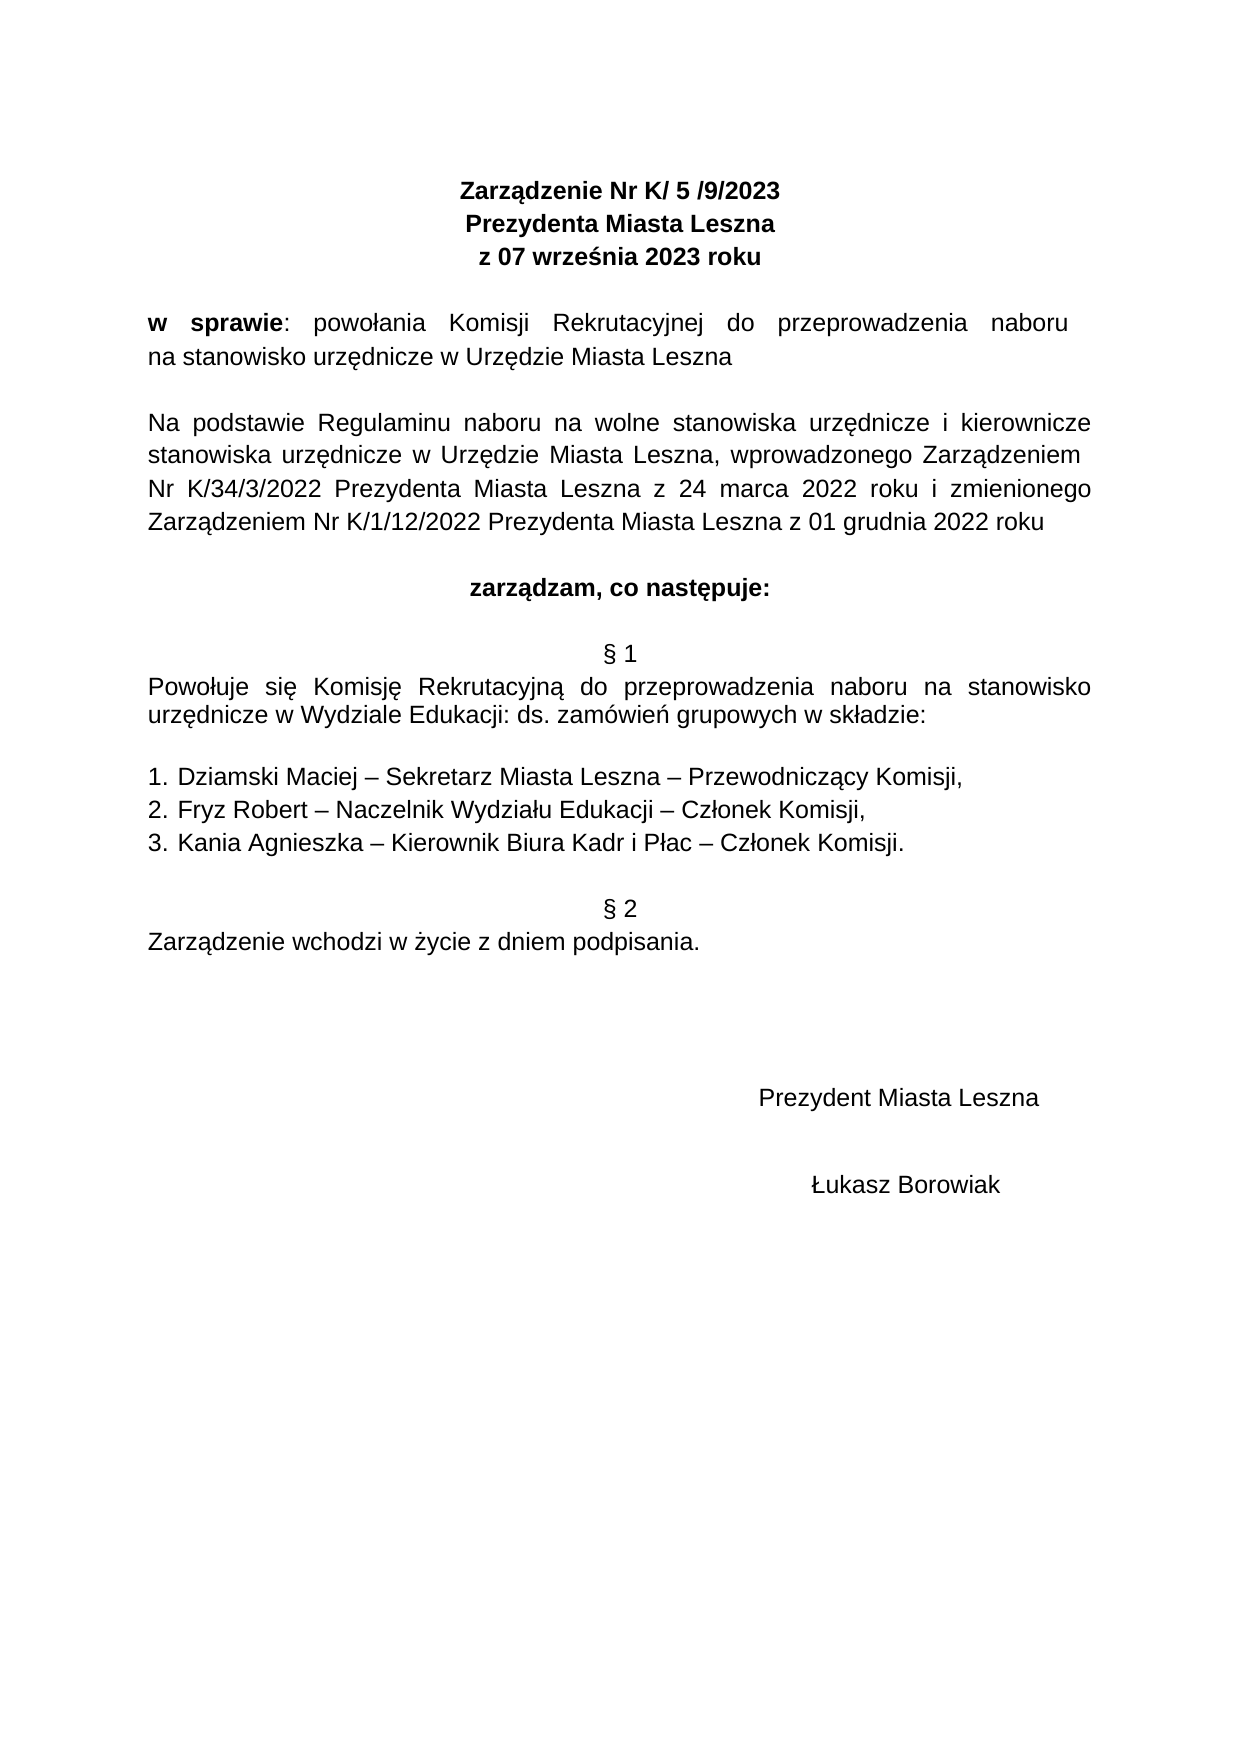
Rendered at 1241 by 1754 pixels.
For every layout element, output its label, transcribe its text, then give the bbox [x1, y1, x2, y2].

list Dziamski Maciej – Sekretarz Miasta Leszna – Przewodniczący Komisji, [148, 762, 1093, 791]
text Powołuje się Komisję Rekrutacyjną do przeprowadzenia naboru na stanowisko urzędnicze w Wydziale Edukacji: ds. zamówień grupowych w składzie: [148, 672, 1093, 729]
text § 2 [148, 894, 1093, 923]
text Zarządzenie Nr K/ 5 /9/2023 [148, 176, 1093, 205]
text Prezydent Miasta Leszna [148, 1083, 1093, 1112]
text w sprawie: powołania Komisji Rekrutacyjnej do przeprowadzenia naboru na stanowisko urzędnicze w Urzędzie Miasta Leszna [148, 308, 1093, 370]
text Zarządzenie wchodzi w życie z dniem podpisania. [148, 927, 1093, 956]
text Prezydenta Miasta Leszna [148, 209, 1093, 238]
text z 07 września 2023 roku [148, 242, 1093, 271]
list Fryz Robert – Naczelnik Wydziału Edukacji – Członek Komisji, [148, 795, 1093, 824]
text Łukasz Borowiak [148, 1169, 1093, 1198]
text zarządzam, co następuje: [148, 573, 1093, 601]
text Na podstawie Regulaminu naboru na wolne stanowiska urzędnicze i kierownicze stanowiska urzędnicze w Urzędzie Miasta Leszna, wprowadzonego Zarządzeniem Nr K/34/3/2022 Prezydenta Miasta Leszna z 24 marca 2022 roku i zmienionego Zarządzeniem Nr K/1/12/2022 Prezydenta Miasta Leszna z 01 grudnia 2022 roku [148, 407, 1093, 535]
text § 1 [148, 639, 1093, 667]
list Kania Agnieszka – Kierownik Biura Kadr i Płac – Członek Komisji. [148, 828, 1093, 857]
